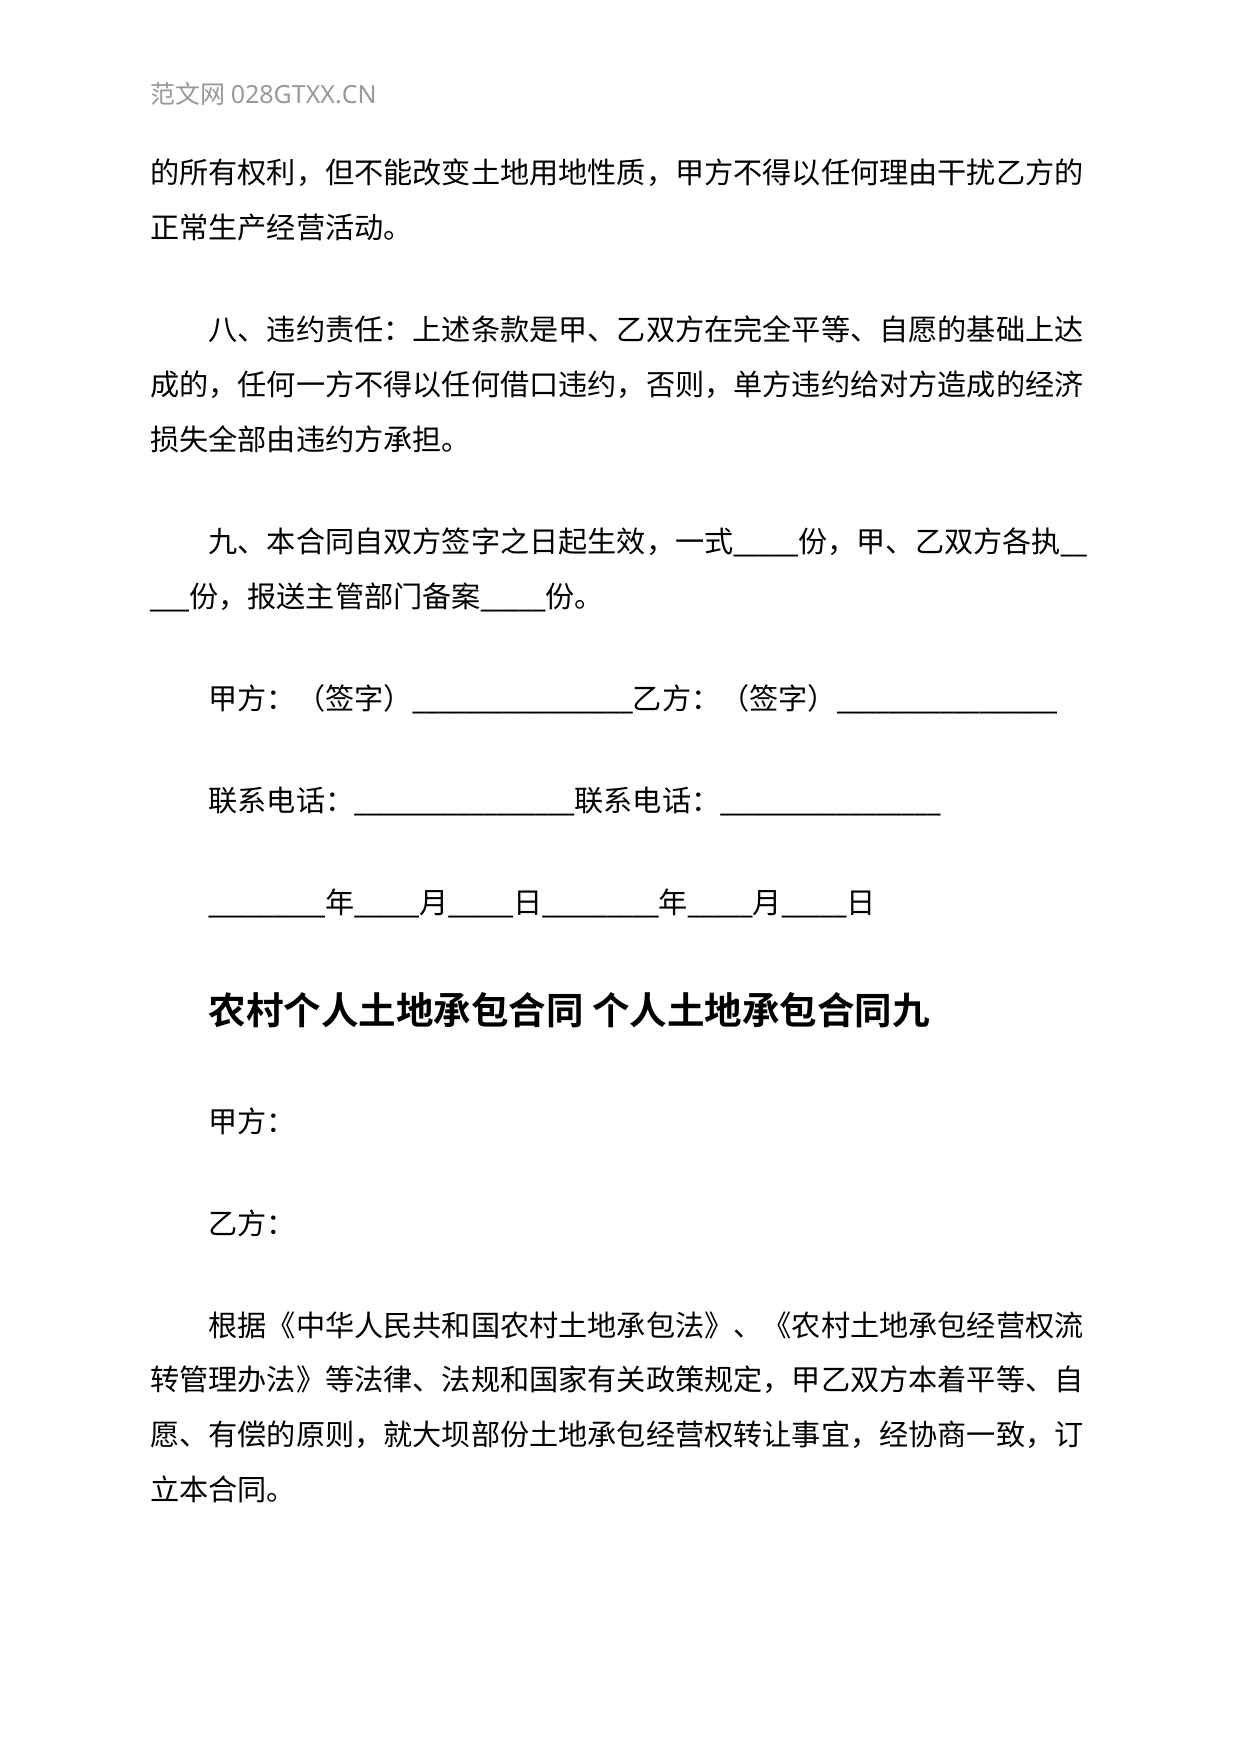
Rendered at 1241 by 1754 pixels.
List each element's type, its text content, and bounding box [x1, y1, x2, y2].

text 农村个人土地承包合同 个人土地承包合同九 [150, 981, 1090, 1035]
text 乙方： [150, 1200, 1090, 1243]
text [150, 150, 1090, 247]
text 甲方：（签字）_________________乙方：（签字）_________________ [150, 675, 1090, 718]
text 根据《中华人民共和国农村土地承包法》、《农村土地承包经营权流转管理办法》等法律、法规和国家有关政策规定，甲乙双方本着平等、自愿、有偿的原则，就大坝部份土地承包经营权转让事宜，经协商一致，订立本合同。 [150, 1302, 1090, 1509]
text _________年_____月_____日_________年_____月_____日 [150, 879, 1090, 922]
text 甲方： [150, 1098, 1090, 1141]
text 八、违约责任：上述条款是甲、乙双方在完全平等、自愿的基础上达成的，任何一方不得以任何借口违约，否则，单方违约给对方造成的经济损失全部由违约方承担。 [150, 307, 1090, 459]
text 九、本合同自双方签字之日起生效，一式_____份，甲、乙双方各执_____份，报送主管部门备案_____份。 [150, 518, 1090, 616]
text 联系电话：_________________联系电话：_________________ [150, 777, 1090, 819]
